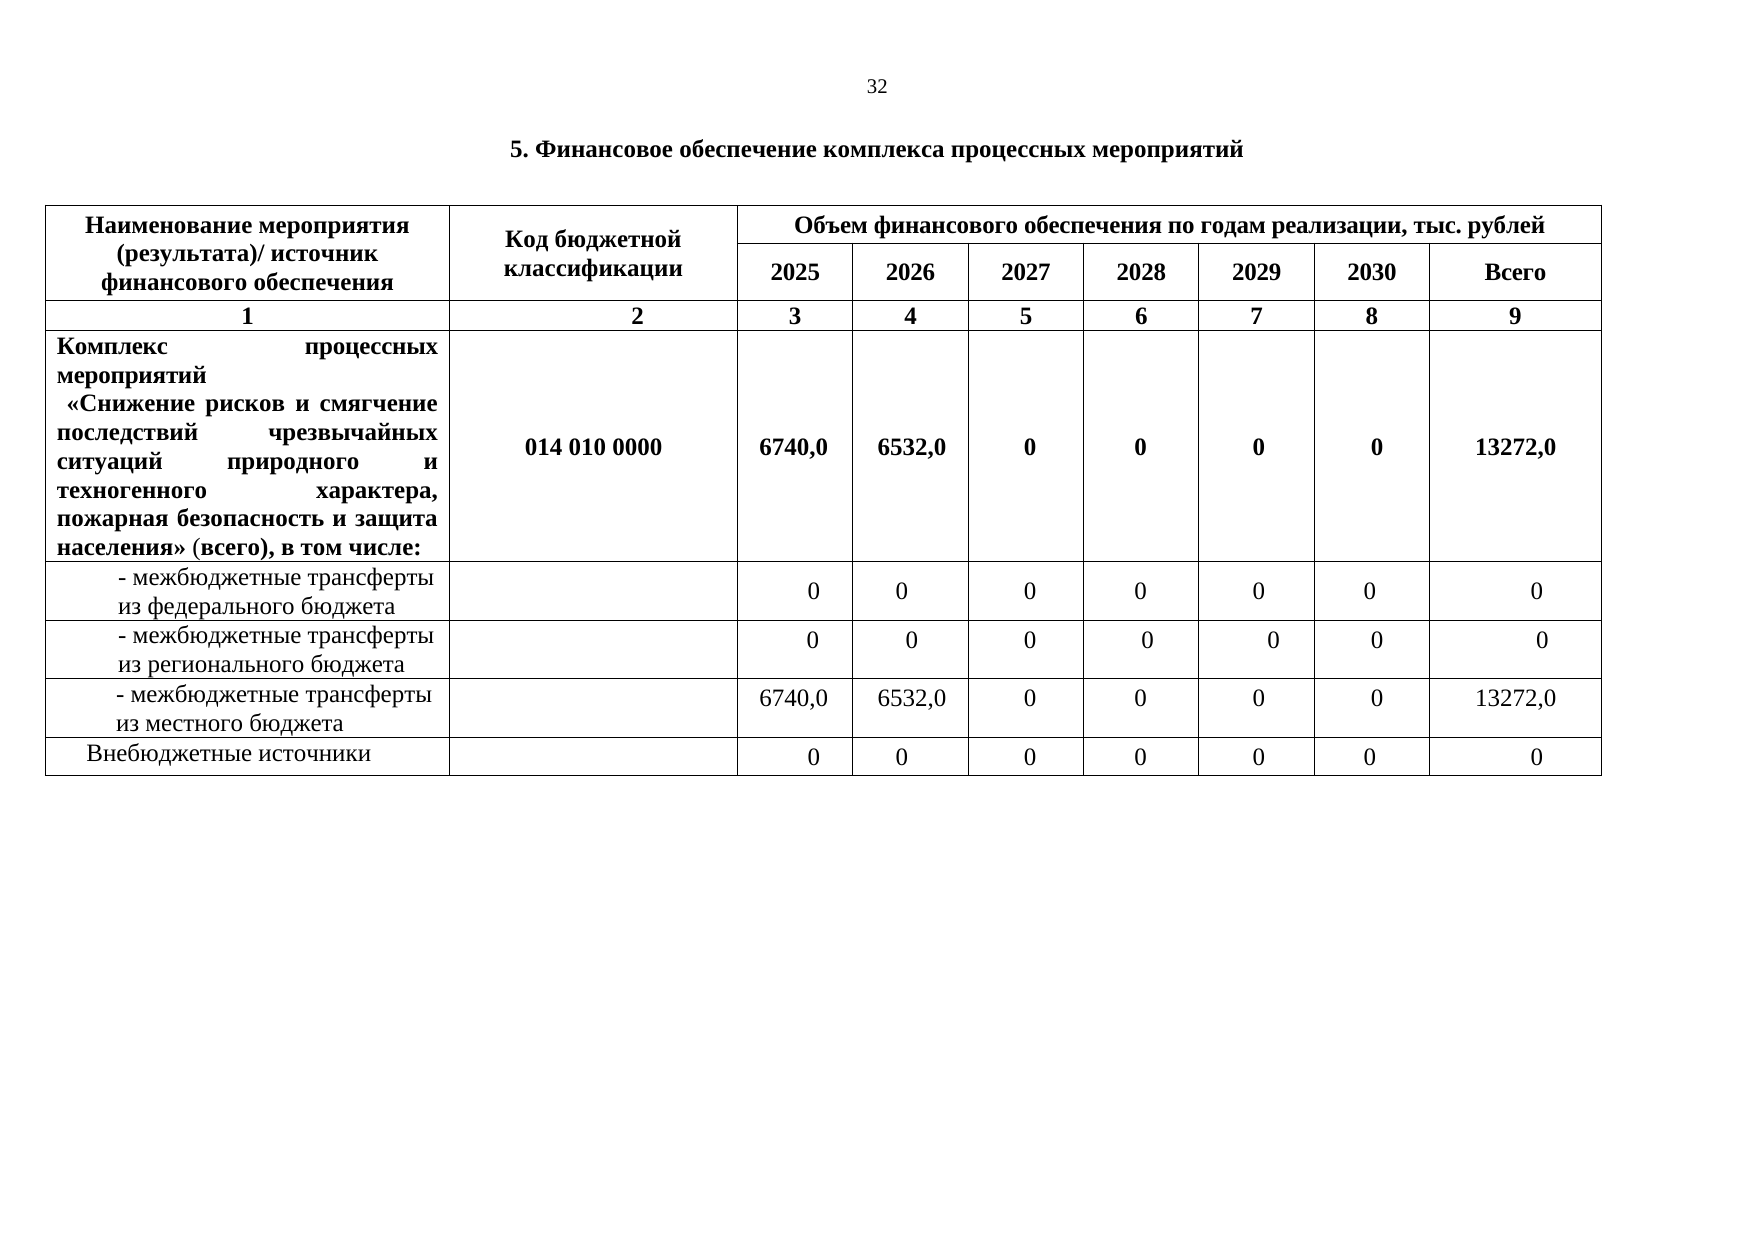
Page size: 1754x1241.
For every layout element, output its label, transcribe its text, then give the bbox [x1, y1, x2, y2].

table_cell 0 [1084, 331, 1198, 561]
table_cell 3 [738, 301, 852, 330]
table_cell 0 [1199, 621, 1314, 678]
table_cell 0 [1315, 621, 1429, 678]
table_cell 0 [1199, 738, 1314, 775]
table_cell 0 [1199, 562, 1314, 619]
table_cell 0 [738, 562, 852, 619]
table_cell - межбюджетные трансферты из регионального бюджета [46, 621, 449, 678]
table_cell [450, 621, 737, 678]
table_cell 014 010 0000 [450, 331, 737, 561]
table_cell 0 [1084, 621, 1198, 678]
table_cell 9 [1430, 301, 1601, 330]
table_cell 6532,0 [853, 331, 968, 561]
table_cell 0 [969, 621, 1083, 678]
table_cell Всего [1430, 244, 1601, 300]
table_cell 0 [969, 679, 1083, 737]
table_cell - межбюджетные трансферты из местного бюджета [46, 679, 449, 737]
table_cell 5 [969, 301, 1083, 330]
table_cell 6740,0 [738, 331, 852, 561]
table_header Код бюджетной классификации [450, 206, 737, 300]
table_cell 7 [1199, 301, 1314, 330]
table_cell 2027 [969, 244, 1083, 300]
table_header Наименование мероприятия (результата)/ источник финансового обеспечения [46, 206, 449, 300]
table_cell 6740,0 [738, 679, 852, 737]
table_cell 2030 [1315, 244, 1429, 300]
table_cell 0 [1430, 621, 1601, 678]
table_cell 0 [1199, 331, 1314, 561]
table_cell 0 [1430, 562, 1601, 619]
table_cell Комплекс процессных мероприятий «Снижение рисков и смягчение последствий чрезвычайных ситуаций природного и техногенного характера, пожарная безопасность и защита населения» (всего), в том числе: [46, 331, 449, 561]
table_cell 2 [450, 301, 737, 330]
table_cell 0 [853, 621, 968, 678]
table_cell 1 [46, 301, 449, 330]
table_cell 2026 [853, 244, 968, 300]
table_cell 8 [1315, 301, 1429, 330]
table_header Объем финансового обеспечения по годам реализации, тыс. рублей [738, 206, 1601, 243]
table_cell 0 [1084, 562, 1198, 619]
table_cell 2028 [1084, 244, 1198, 300]
table_cell [450, 679, 737, 737]
table_cell 0 [853, 738, 968, 775]
table_cell 6 [1084, 301, 1198, 330]
table_cell Внебюджетные источники [46, 738, 449, 775]
table_cell 0 [969, 562, 1083, 619]
table_cell 13272,0 [1430, 331, 1601, 561]
table_cell 0 [1199, 679, 1314, 737]
table_cell 2029 [1199, 244, 1314, 300]
table_cell 0 [738, 621, 852, 678]
table_cell [450, 738, 737, 775]
table_cell 0 [1315, 562, 1429, 619]
table_cell 0 [969, 331, 1083, 561]
table_cell 0 [1315, 738, 1429, 775]
table_cell 2025 [738, 244, 852, 300]
table_cell 0 [1084, 679, 1198, 737]
table_cell 0 [738, 738, 852, 775]
table_cell 13272,0 [1430, 679, 1601, 737]
table_cell 4 [853, 301, 968, 330]
table_cell [450, 562, 737, 619]
table_cell 6532,0 [853, 679, 968, 737]
text 5. Финансовое обеспечение комплекса процессных мероприятий [75, 134, 1679, 163]
table_cell 0 [853, 562, 968, 619]
table_cell - межбюджетные трансферты из федерального бюджета [46, 562, 449, 619]
table_cell 0 [1315, 331, 1429, 561]
table_cell 0 [969, 738, 1083, 775]
table_cell 0 [1315, 679, 1429, 737]
table_cell 0 [1084, 738, 1198, 775]
table_cell 0 [1430, 738, 1601, 775]
